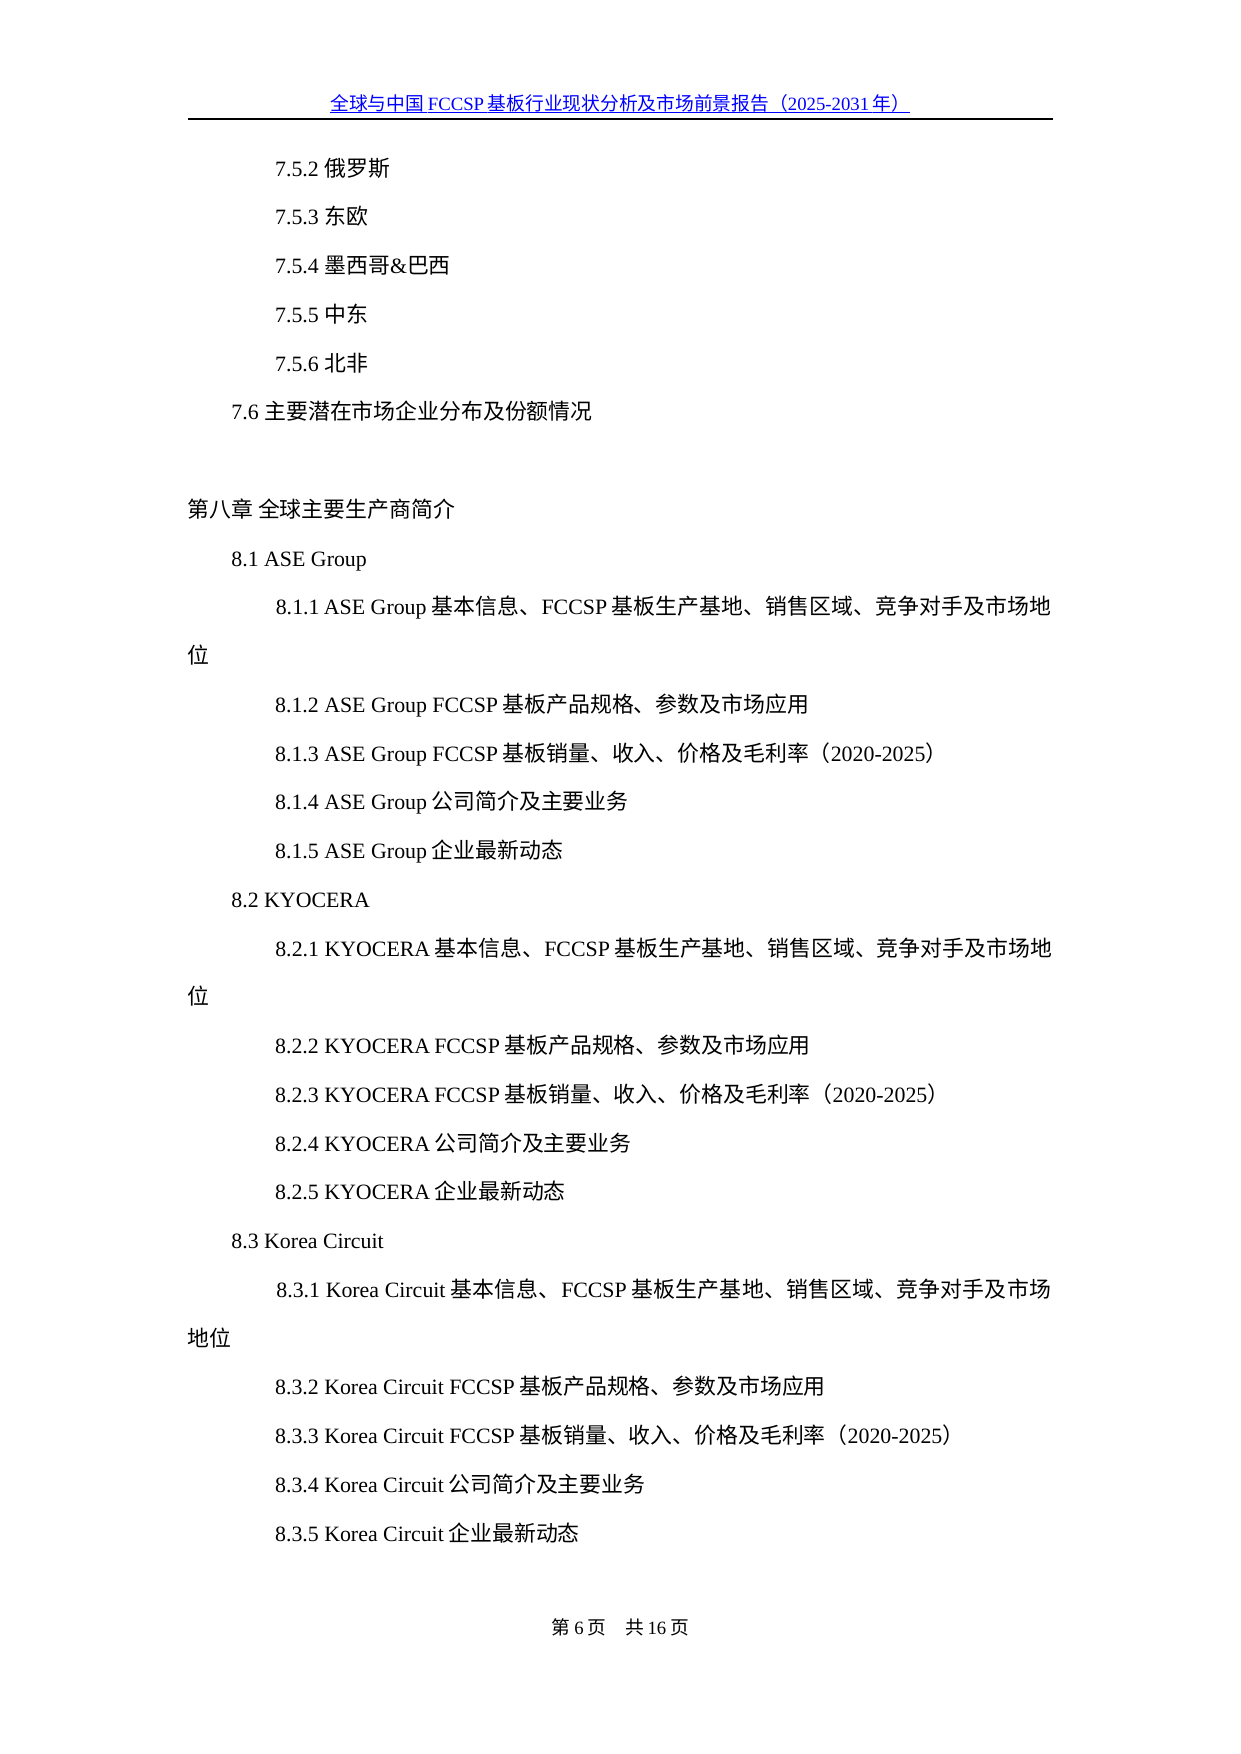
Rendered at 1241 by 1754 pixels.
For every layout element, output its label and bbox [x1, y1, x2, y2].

text [187, 150, 1053, 1548]
